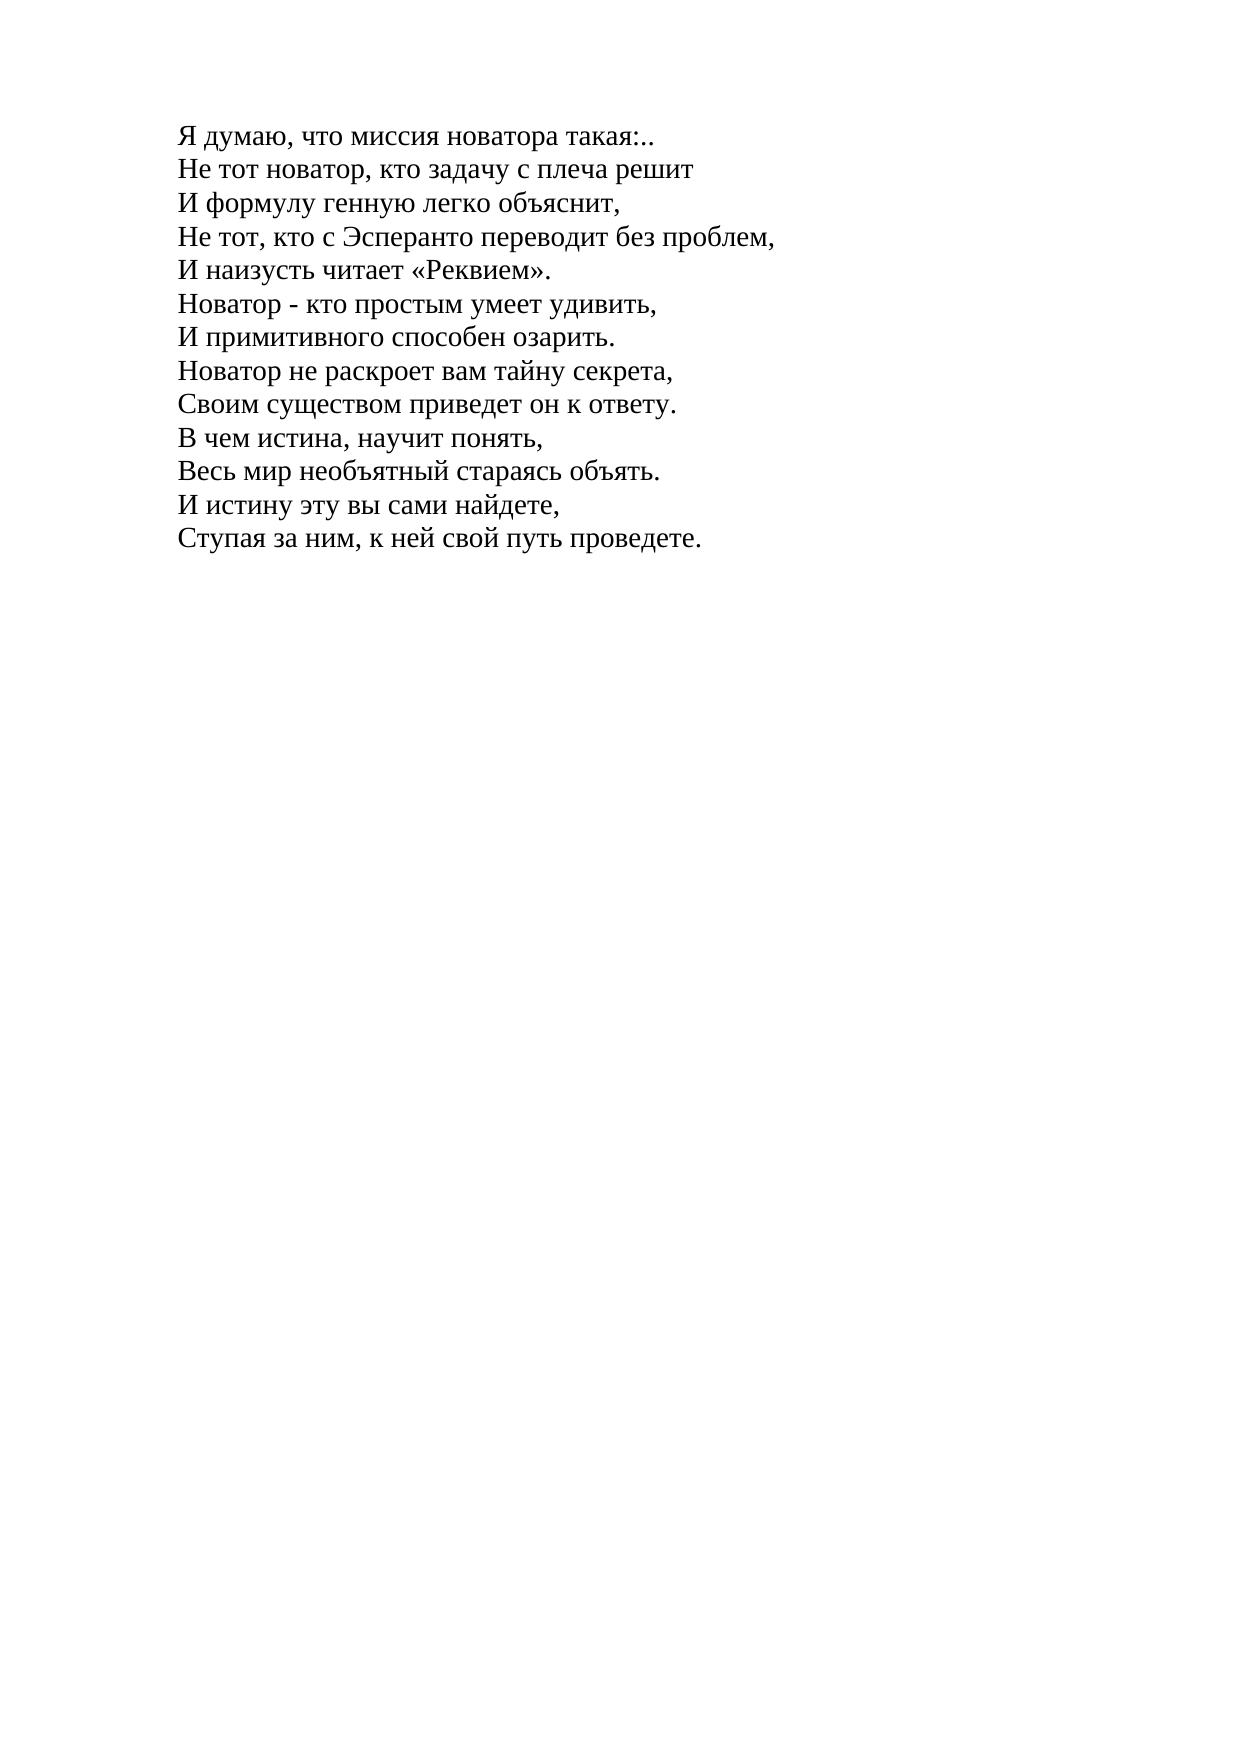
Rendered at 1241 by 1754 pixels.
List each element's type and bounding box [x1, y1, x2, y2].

text [177, 118, 1152, 554]
